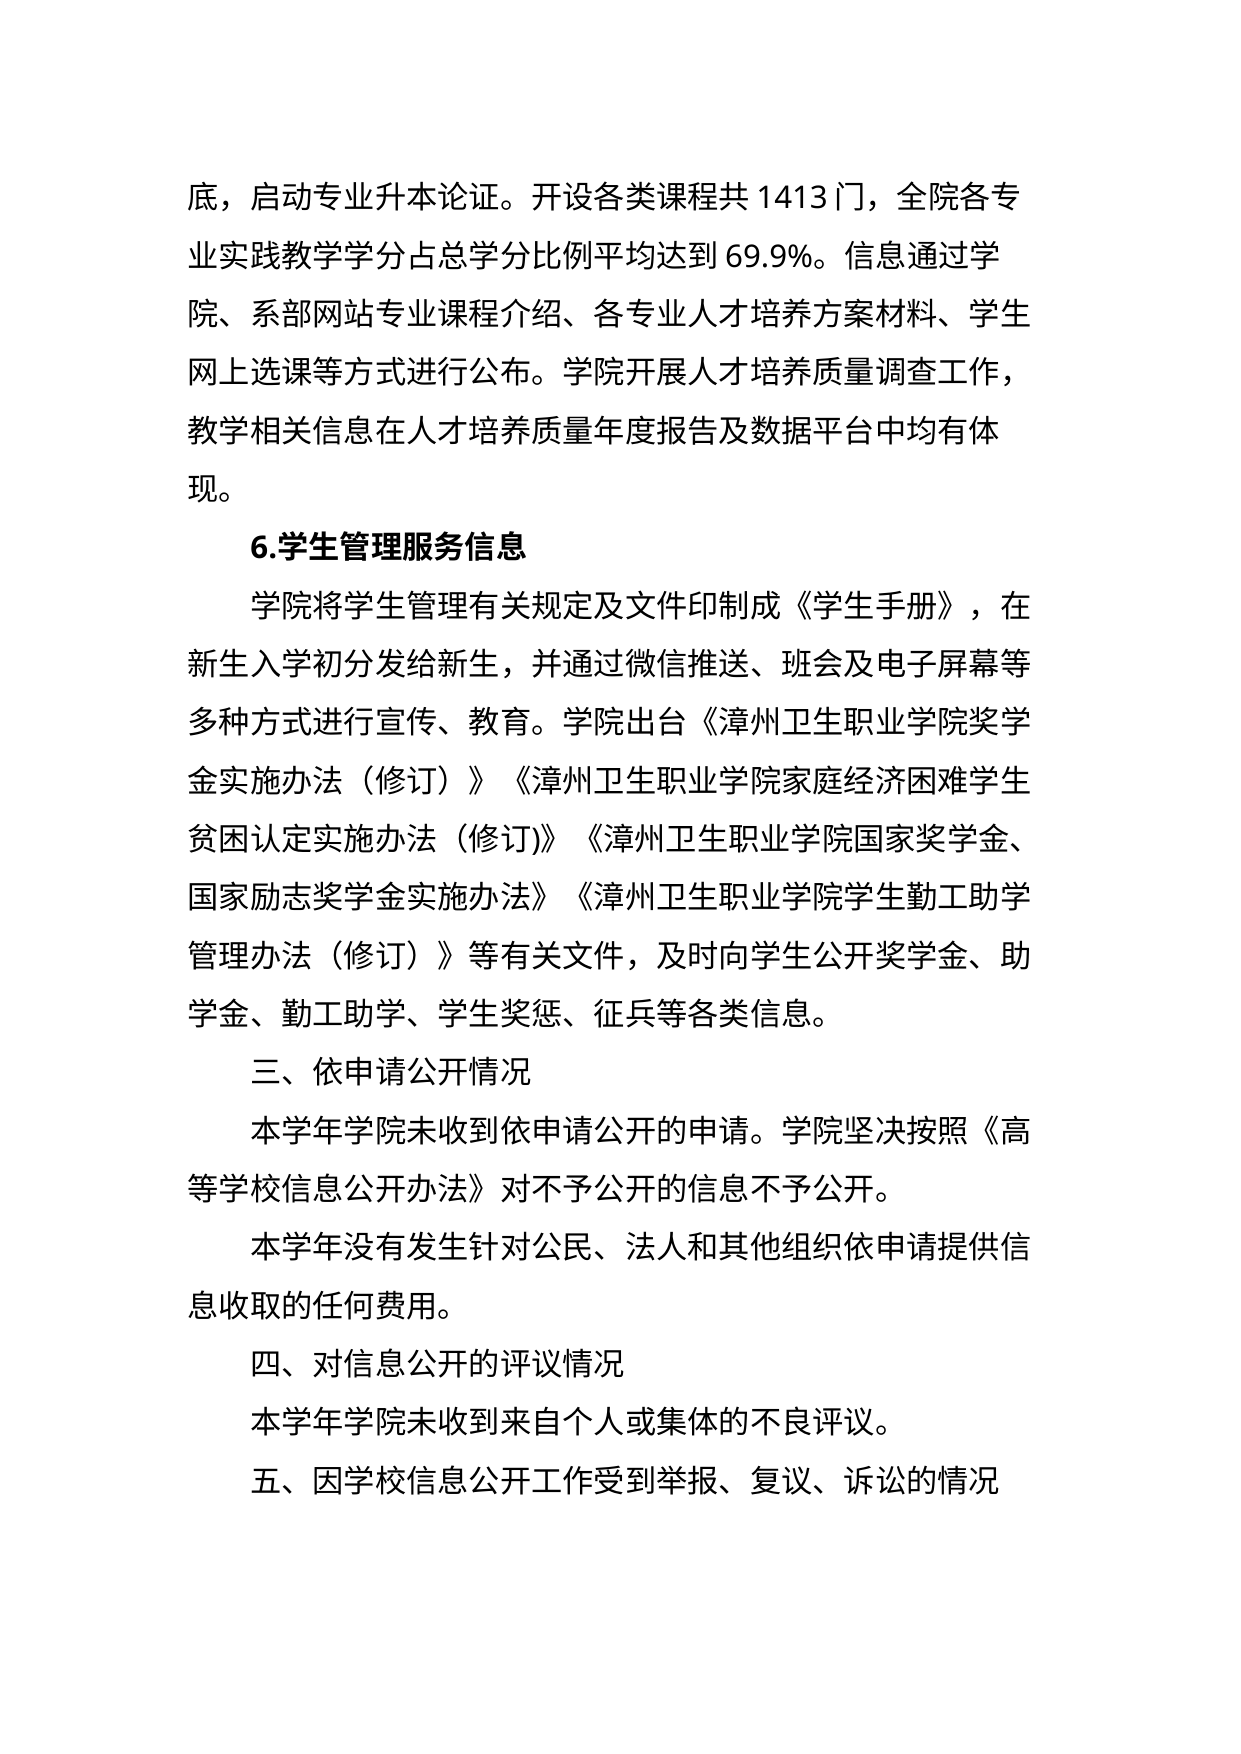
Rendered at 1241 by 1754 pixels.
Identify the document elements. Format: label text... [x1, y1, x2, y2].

text 本学年没有发生针对公民、法人和其他组织依申请提供信息收取的任何费用。 [187, 1212, 1053, 1329]
text 本学年学院未收到来自个人或集体的不良评议。 [187, 1387, 1053, 1445]
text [187, 162, 1053, 512]
text 五、因学校信息公开工作受到举报、复议、诉讼的情况 [187, 1445, 1053, 1504]
text 四、对信息公开的评议情况 [187, 1329, 1053, 1387]
text 学院将学生管理有关规定及文件印制成《学生手册》，在新生入学初分发给新生，并通过微信推送、班会及电子屏幕等多种方式进行宣传、教育。学院出台《漳州卫生职业学院奖学金实施办法（修订）》《漳州卫生职业学院家庭经济困难学生贫困认定实施办法（修订)》《漳州卫生职业学院国家奖学金、国家励志奖学金实施办法》《漳州卫生职业学院学生勤工助学管理办法（修订）》等有关文件，及时向学生公开奖学金、助学金、勤工助学、学生奖惩、征兵等各类信息。 [187, 570, 1053, 1037]
text 三、依申请公开情况 [187, 1037, 1053, 1095]
text 本学年学院未收到依申请公开的申请。学院坚决按照《高等学校信息公开办法》对不予公开的信息不予公开。 [187, 1095, 1053, 1212]
text 6.学生管理服务信息 [187, 512, 1053, 570]
